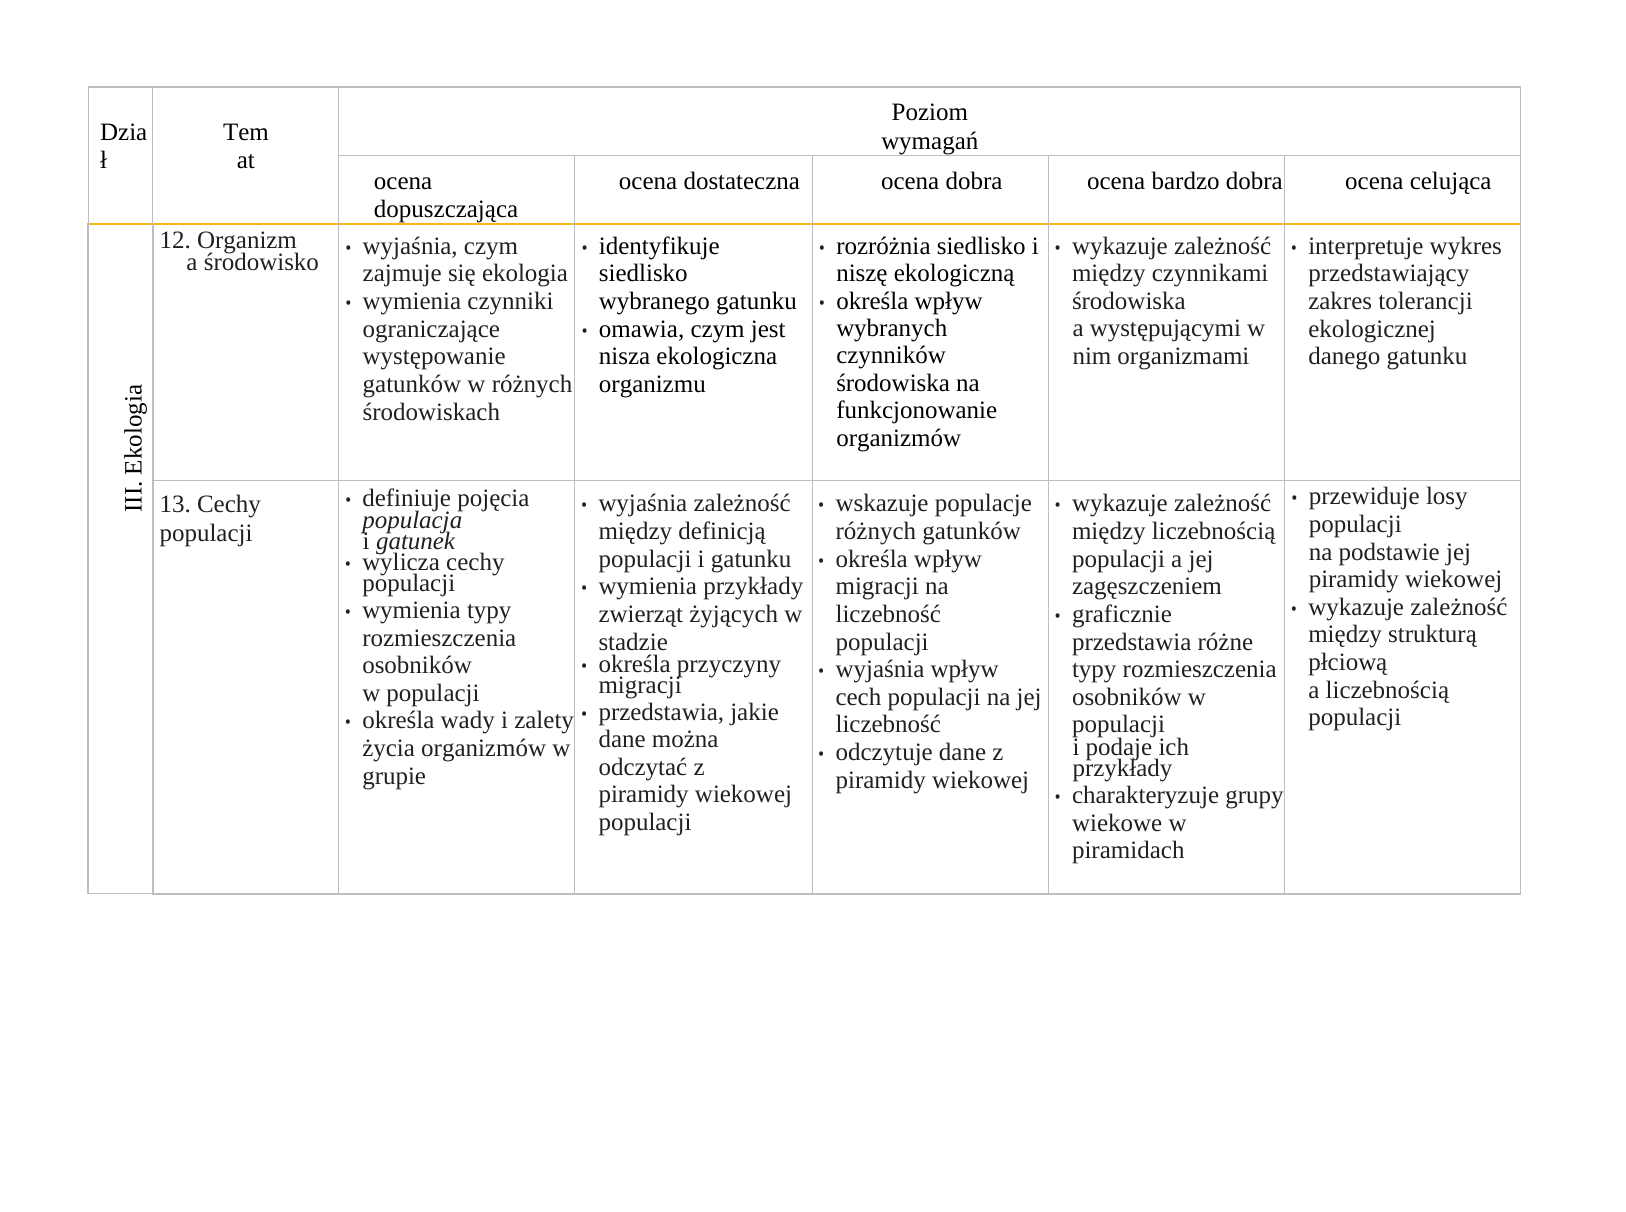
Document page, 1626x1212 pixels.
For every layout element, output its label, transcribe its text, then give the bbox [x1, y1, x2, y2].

table_cell ocena dostateczna [575, 156, 812, 223]
table_cell ocena dobra [813, 156, 1048, 223]
table_header Dział [89, 88, 152, 223]
table_cell III. Ekologia [89, 225, 152, 893]
table_cell wykazuje zależność między czynnikami środowiska a występującymi w nim organizmami [1049, 225, 1284, 480]
table_cell wykazuje zależność między liczebnością populacji a jej zagęszczeniem graficznie przedstawia różne typy rozmieszczenia osobników w populacji i podaje ich przykłady charakteryzuje grupy wiekowe w piramidach [1049, 481, 1284, 893]
table_cell ocena bardzo dobra [1049, 156, 1284, 223]
table_cell ocena celująca [1285, 156, 1520, 223]
table_header Poziom wymagań [339, 88, 1520, 154]
table_cell 12. Organizm a środowisko [154, 225, 338, 480]
table_cell przewiduje losy populacji na podstawie jej piramidy wiekowej wykazuje zależność między strukturą płciową a liczebnością populacji [1285, 481, 1520, 893]
table_cell wyjaśnia, czym zajmuje się ekologia wymienia czynniki ograniczające występowanie gatunków w różnych środowiskach [339, 225, 574, 480]
table_cell identyfikuje siedlisko wybranego gatunku omawia, czym jest nisza ekologiczna organizmu [575, 225, 812, 480]
table_cell interpretuje wykres przedstawiający zakres tolerancji ekologicznej danego gatunku [1285, 225, 1520, 480]
table_cell wskazuje populacje różnych gatunków określa wpływ migracji na liczebność populacji wyjaśnia wpływ cech populacji na jej liczebność odczytuje dane z piramidy wiekowej [813, 481, 1048, 893]
table_cell wyjaśnia zależność między definicją populacji i gatunku wymienia przykłady zwierząt żyjących w stadzie określa przyczyny migracji przedstawia, jakie dane można odczytać z piramidy wiekowej populacji [575, 481, 812, 893]
table_header Temat [153, 88, 338, 223]
table_cell definiuje pojęcia populacja i gatunek wylicza cechy populacji wymienia typy rozmieszczenia osobników w populacji określa wady i zalety życia organizmów w grupie [339, 481, 574, 893]
table_cell rozróżnia siedlisko i niszę ekologiczną określa wpływ wybranych czynników środowiska na funkcjonowanie organizmów [813, 225, 1048, 480]
table_cell ocena dopuszczająca [339, 156, 574, 223]
table_cell 13. Cechy populacji [154, 481, 338, 893]
